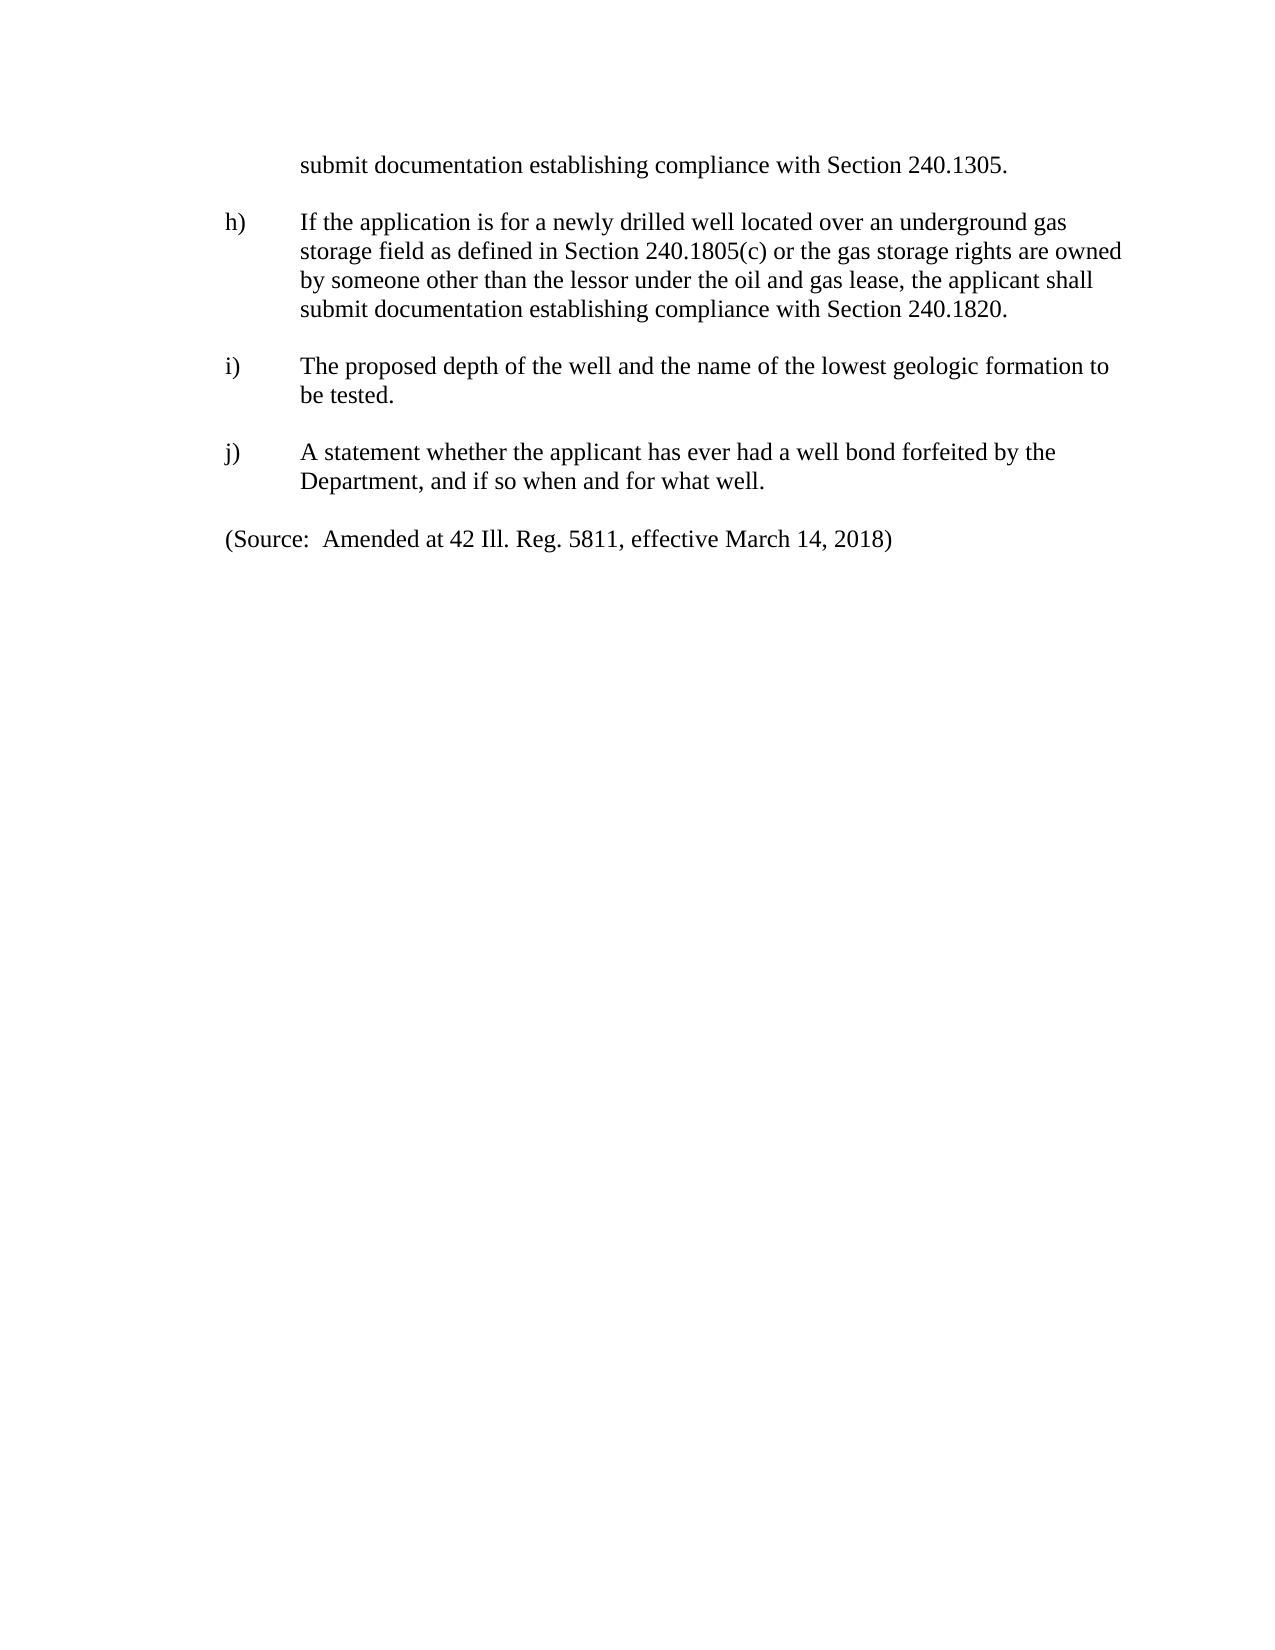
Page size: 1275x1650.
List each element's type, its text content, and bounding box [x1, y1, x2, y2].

text h) If the application is for a newly drilled well located over an underground gas storage field as defined in Section 240.1805(c) or the gas storage rights are owned by someone other than the lessor under the oil and gas lease, the applicant shall submit documentation establishing compliance with Section 240.1820. [225, 207, 1125, 322]
text i) The proposed depth of the well and the name of the lowest geologic formation to be tested. [225, 351, 1125, 409]
text j) A statement whether the applicant has ever had a well bond forfeited by the Department, and if so when and for what well. [225, 437, 1125, 495]
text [225, 150, 1125, 179]
text (Source: Amended at 42 Ill. Reg. 5811, effective March 14, 2018) [225, 524, 1125, 552]
